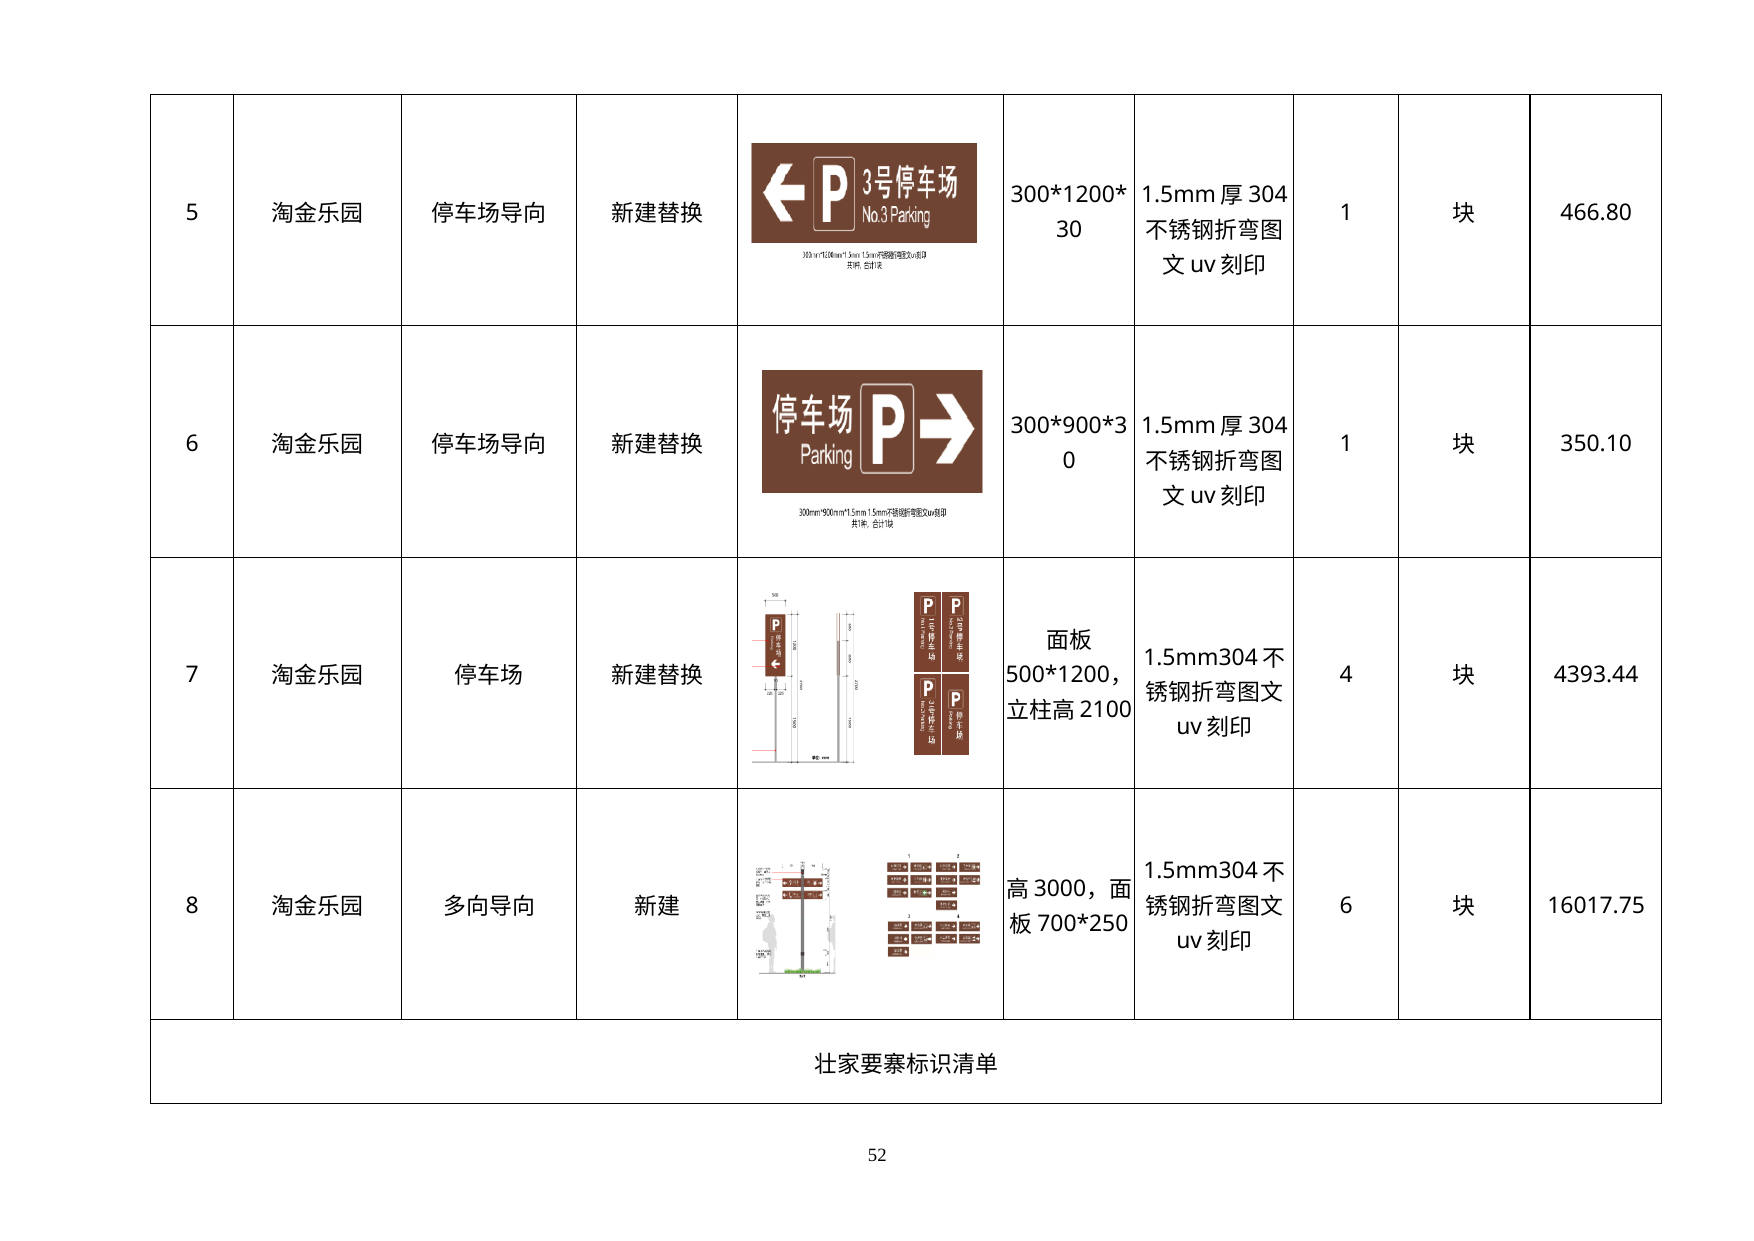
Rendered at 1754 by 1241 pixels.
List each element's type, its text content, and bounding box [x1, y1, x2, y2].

table_cell 块 [1399, 326, 1529, 557]
table_cell 停车场 [402, 558, 576, 788]
table_cell 300*900*30 [1004, 326, 1134, 557]
table_cell 块 [1399, 789, 1529, 1019]
table_cell [738, 789, 1003, 1019]
picture [741, 131, 982, 276]
table_cell 1 [1294, 326, 1398, 557]
table_cell 4 [1294, 558, 1398, 788]
table_cell 新建替换 [577, 95, 737, 325]
table_cell 6 [151, 326, 233, 557]
table_cell 1 [1294, 95, 1398, 325]
table_cell 淘金乐园 [234, 326, 401, 557]
picture [748, 359, 996, 535]
table_cell 新建 [577, 789, 737, 1019]
table_cell 高3000，面板700*250 [1004, 789, 1134, 1019]
table_cell 8 [151, 789, 233, 1019]
table_cell 淘金乐园 [234, 95, 401, 325]
table_cell 新建替换 [577, 326, 737, 557]
table_cell [738, 326, 1003, 557]
table_cell 壮家要寨标识清单 [151, 1020, 1661, 1103]
table_cell 1.5mm304不锈钢折弯图文uv刻印 [1135, 789, 1293, 1019]
table_cell 淘金乐园 [234, 558, 401, 788]
picture [912, 588, 971, 760]
table_cell 5 [151, 95, 233, 325]
table_cell 块 [1399, 95, 1529, 325]
table_cell [738, 95, 1003, 325]
table_cell 停车场导向 [402, 95, 576, 325]
table_cell 4393.44 [1531, 558, 1661, 788]
picture [754, 860, 836, 979]
table_cell 466.80 [1531, 95, 1661, 325]
table_cell 停车场导向 [402, 326, 576, 557]
table_cell [738, 558, 1003, 788]
table_cell 多向导向 [402, 789, 576, 1019]
table_cell 新建替换 [577, 558, 737, 788]
picture [751, 590, 862, 768]
table_cell 7 [151, 558, 233, 788]
table_cell 16017.75 [1531, 789, 1661, 1019]
table_cell 300*1200*30 [1004, 95, 1134, 325]
table_cell 6 [1294, 789, 1398, 1019]
table_cell 1.5mm厚304不锈钢折弯图文uv刻印 [1135, 326, 1293, 557]
table_cell 350.10 [1531, 326, 1661, 557]
picture [883, 849, 984, 960]
table_cell 1.5mm304不锈钢折弯图文uv刻印 [1135, 558, 1293, 788]
table_cell 面板500*1200，立柱高2100 [1004, 558, 1134, 788]
table_cell 淘金乐园 [234, 789, 401, 1019]
table_cell 块 [1399, 558, 1529, 788]
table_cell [1135, 95, 1293, 325]
